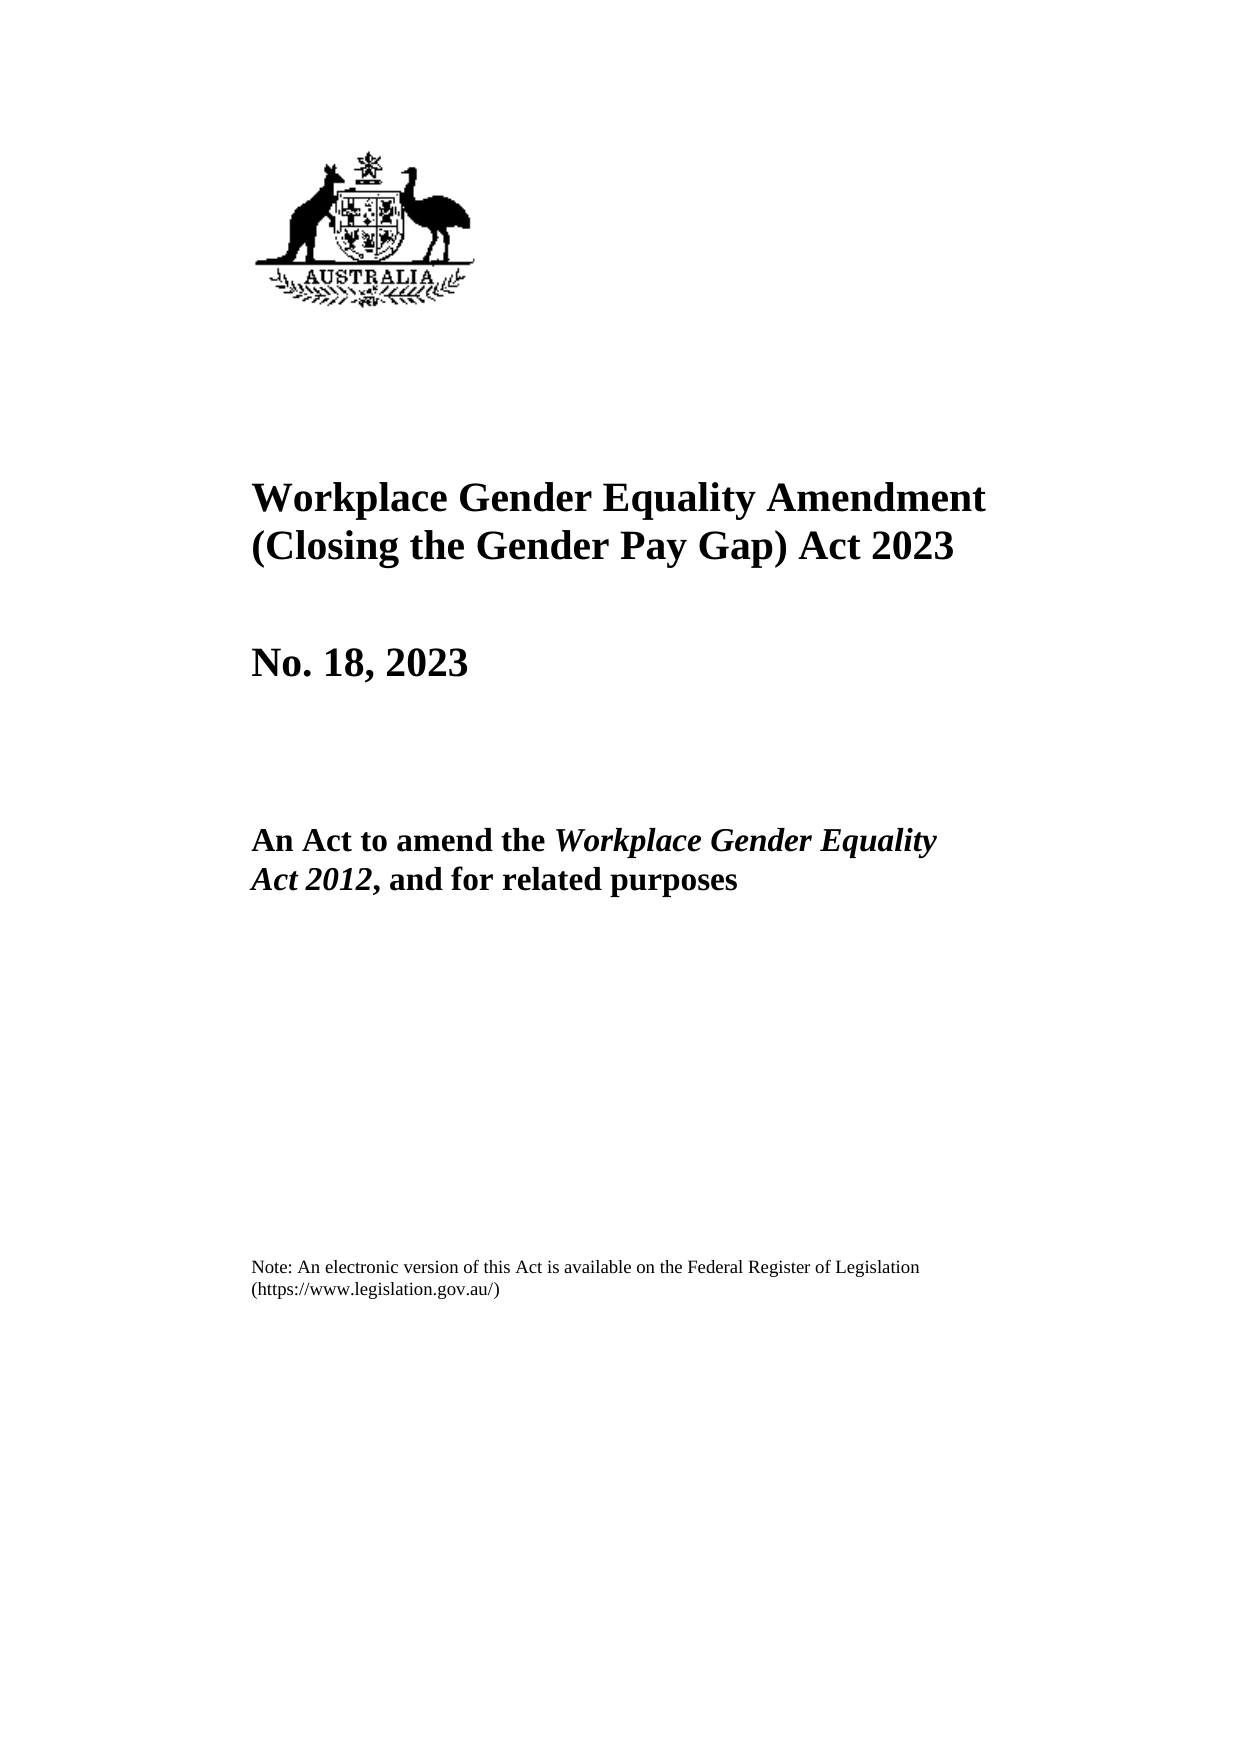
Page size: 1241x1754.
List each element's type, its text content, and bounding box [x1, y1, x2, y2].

text No. 18, 2023 [251, 637, 989, 685]
text Workplace Gender Equality Amendment (Closing the Gender Pay Gap) Act 2023 [251, 473, 989, 568]
text An Act to amend the Workplace Gender Equality Act 2012, and for related purposes [251, 821, 989, 897]
